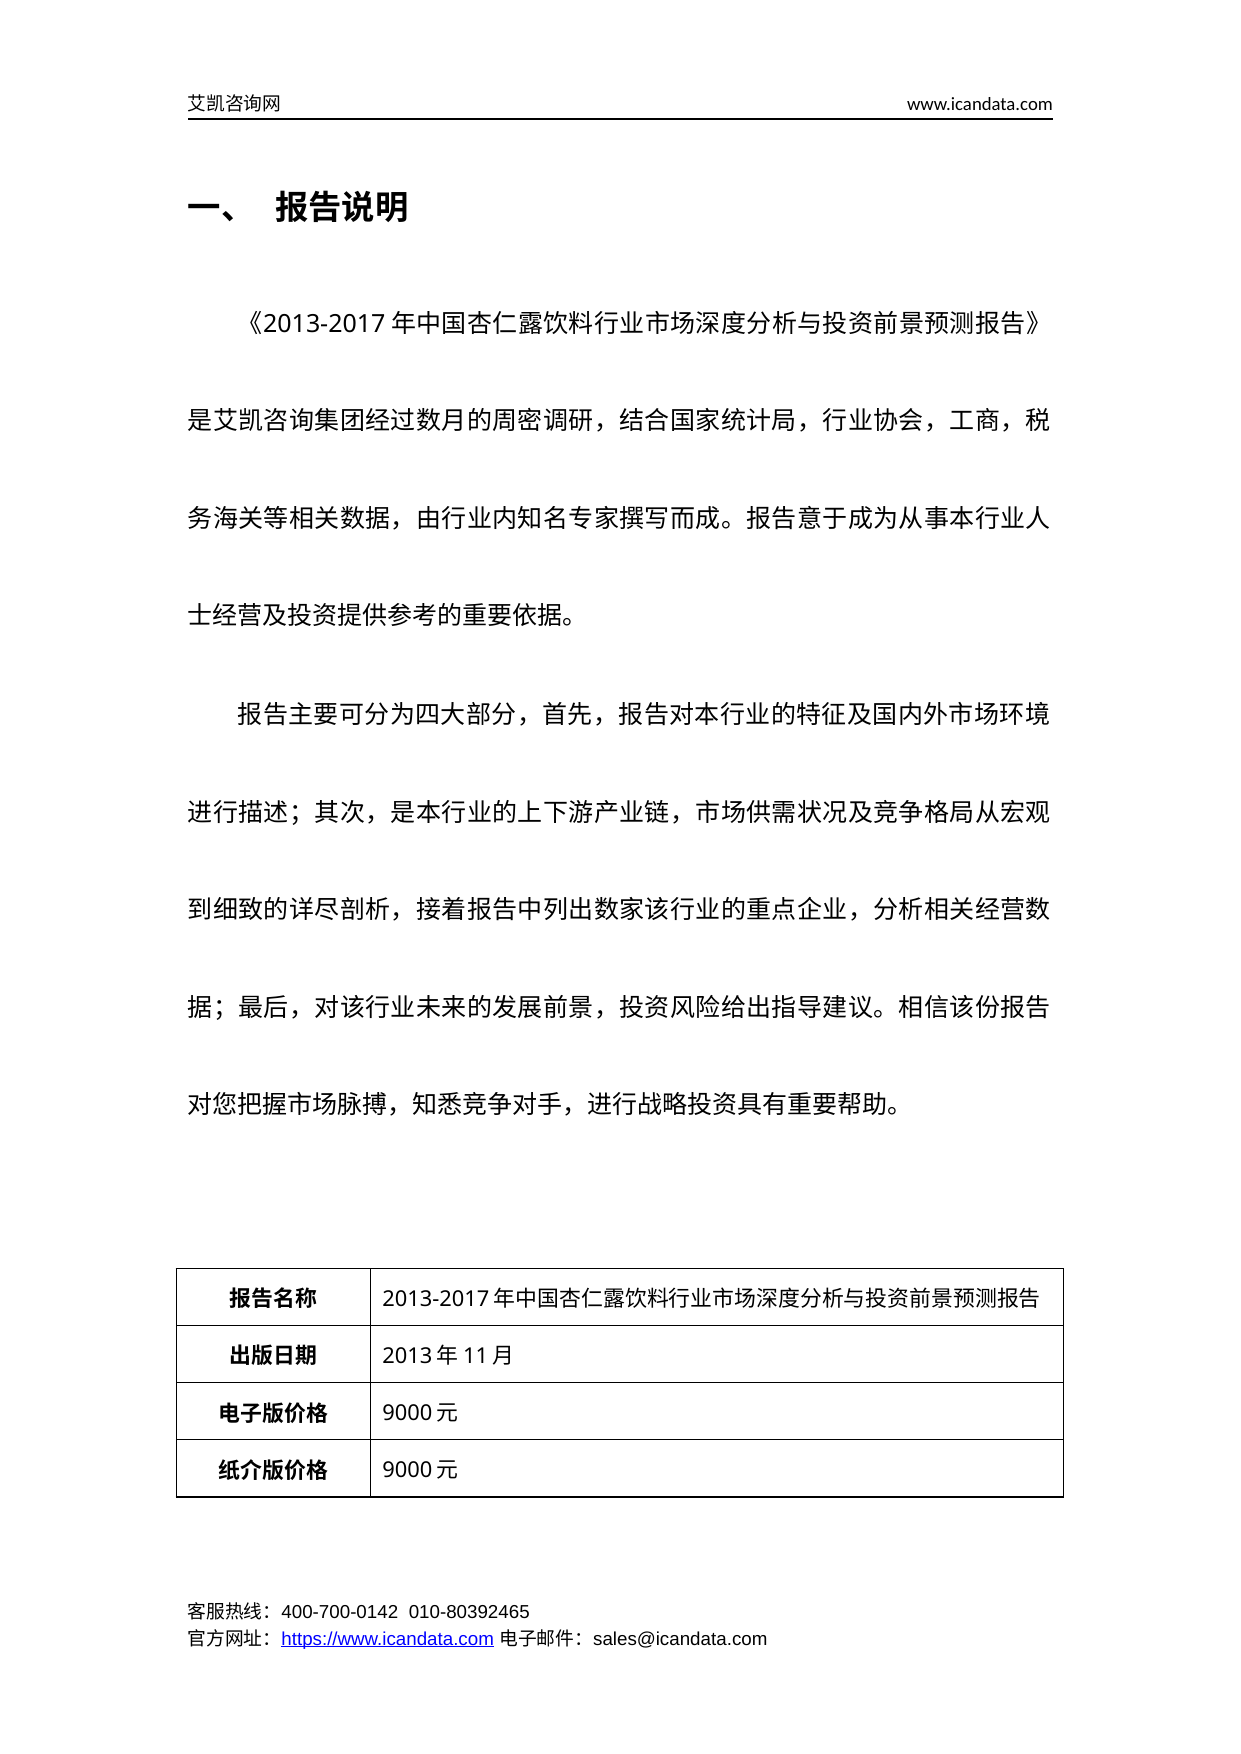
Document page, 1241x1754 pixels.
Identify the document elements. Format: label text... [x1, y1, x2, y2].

text 报告主要可分为四大部分，首先，报告对本行业的特征及国内外市场环境进行描述；其次，是本行业的上下游产业链，市场供需状况及竞争格局从宏观到细致的详尽剖析，接着报告中列出数家该行业的重点企业，分析相关经营数据；最后，对该行业未来的发展前景，投资风险给出指导建议。相信该份报告对您把握市场脉搏，知悉竞争对手，进行战略投资具有重要帮助。 [187, 681, 1053, 1136]
subtitle 报告说明 [187, 172, 1053, 237]
table_cell 2013年11月 [371, 1326, 1063, 1382]
table_cell 纸介版价格 [177, 1440, 370, 1496]
table_cell 9000元 [371, 1440, 1063, 1496]
text 《2013-2017年中国杏仁露饮料行业市场深度分析与投资前景预测报告》是艾凯咨询集团经过数月的周密调研，结合国家统计局，行业协会，工商，税务海关等相关数据，由行业内知名专家撰写而成。报告意于成为从事本行业人士经营及投资提供参考的重要依据。 [187, 289, 1053, 646]
table_cell 9000元 [371, 1383, 1063, 1439]
table_cell 出版日期 [177, 1326, 370, 1382]
table_header 2013-2017年中国杏仁露饮料行业市场深度分析与投资前景预测报告 [371, 1269, 1063, 1325]
table_cell 电子版价格 [177, 1383, 370, 1439]
table_header 报告名称 [177, 1269, 370, 1325]
